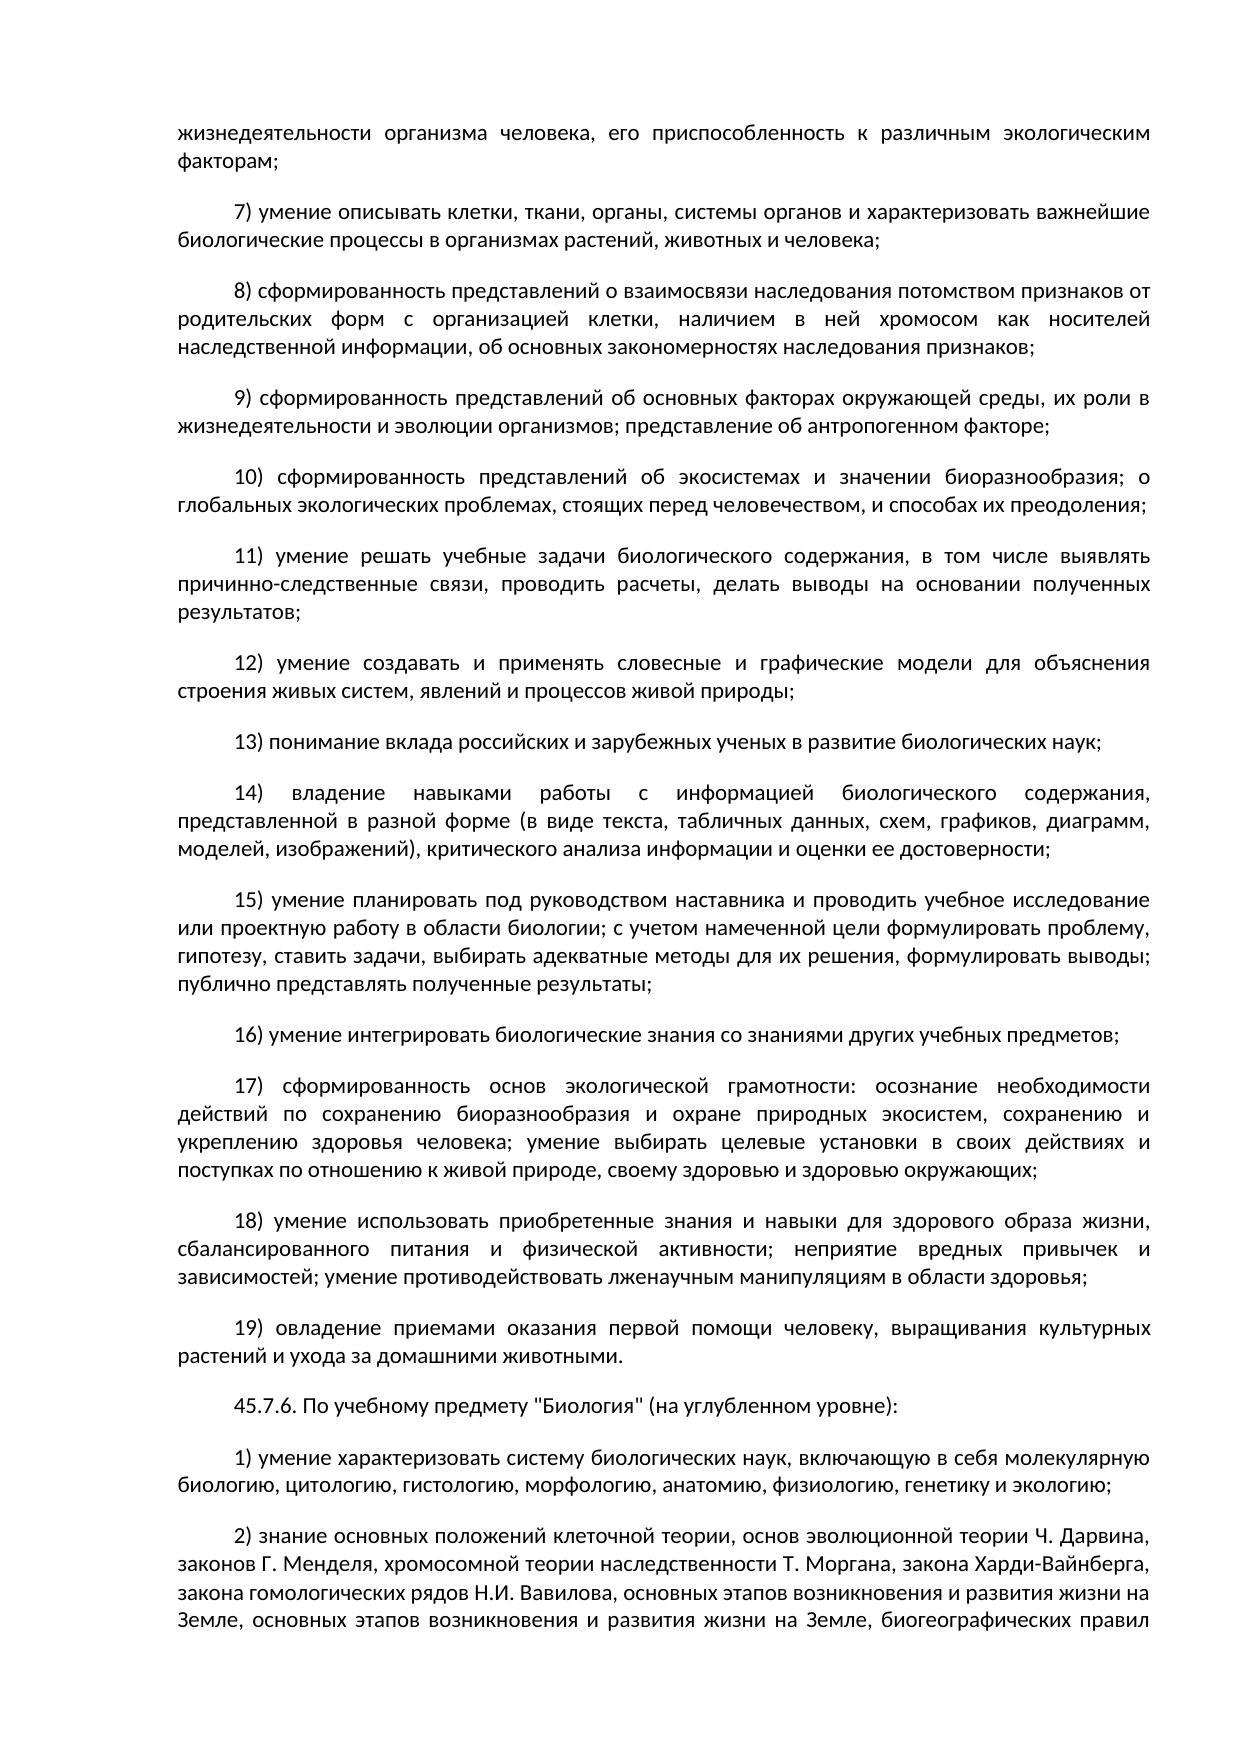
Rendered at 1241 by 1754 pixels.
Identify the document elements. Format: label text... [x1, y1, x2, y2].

text 7) умение описывать клетки, ткани, органы, системы органов и характеризовать важнейшие биологические процессы в организмах растений, животных и человека; [177, 197, 1152, 253]
text 13) понимание вклада российских и зарубежных ученых в развитие биологических наук; [177, 727, 1152, 755]
text 16) умение интегрировать биологические знания со знаниями других учебных предметов; [177, 1020, 1152, 1048]
text 11) умение решать учебные задачи биологического содержания, в том числе выявлять причинно-следственные связи, проводить расчеты, делать выводы на основании полученных результатов; [177, 541, 1152, 625]
text 18) умение использовать приобретенные знания и навыки для здорового образа жизни, сбалансированного питания и физической активности; неприятие вредных привычек и зависимостей; умение противодействовать лженаучным манипуляциям в области здоровья; [177, 1206, 1152, 1290]
text 1) умение характеризовать систему биологических наук, включающую в себя молекулярную биологию, цитологию, гистологию, морфологию, анатомию, физиологию, генетику и экологию; [177, 1443, 1152, 1499]
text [177, 1522, 1152, 1634]
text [177, 118, 1152, 174]
text 14) владение навыками работы с информацией биологического содержания, представленной в разной форме (в виде текста, табличных данных, схем, графиков, диаграмм, моделей, изображений), критического анализа информации и оценки ее достоверности; [177, 778, 1152, 862]
text 9) сформированность представлений об основных факторах окружающей среды, их роли в жизнедеятельности и эволюции организмов; представление об антропогенном факторе; [177, 383, 1152, 439]
text 17) сформированность основ экологической грамотности: осознание необходимости действий по сохранению биоразнообразия и охране природных экосистем, сохранению и укреплению здоровья человека; умение выбирать целевые установки в своих действиях и поступках по отношению к живой природе, своему здоровью и здоровью окружающих; [177, 1071, 1152, 1183]
text 10) сформированность представлений об экосистемах и значении биоразнообразия; о глобальных экологических проблемах, стоящих перед человечеством, и способах их преодоления; [177, 462, 1152, 518]
text 8) сформированность представлений о взаимосвязи наследования потомством признаков от родительских форм с организацией клетки, наличием в ней хромосом как носителей наследственной информации, об основных закономерностях наследования признаков; [177, 276, 1152, 360]
text 15) умение планировать под руководством наставника и проводить учебное исследование или проектную работу в области биологии; с учетом намеченной цели формулировать проблему, гипотезу, ставить задачи, выбирать адекватные методы для их решения, формулировать выводы; публично представлять полученные результаты; [177, 885, 1152, 997]
text 12) умение создавать и применять словесные и графические модели для объяснения строения живых систем, явлений и процессов живой природы; [177, 648, 1152, 704]
text 19) овладение приемами оказания первой помощи человеку, выращивания культурных растений и ухода за домашними животными. [177, 1313, 1152, 1369]
text 45.7.6. По учебному предмету "Биология" (на углубленном уровне): [177, 1392, 1152, 1420]
